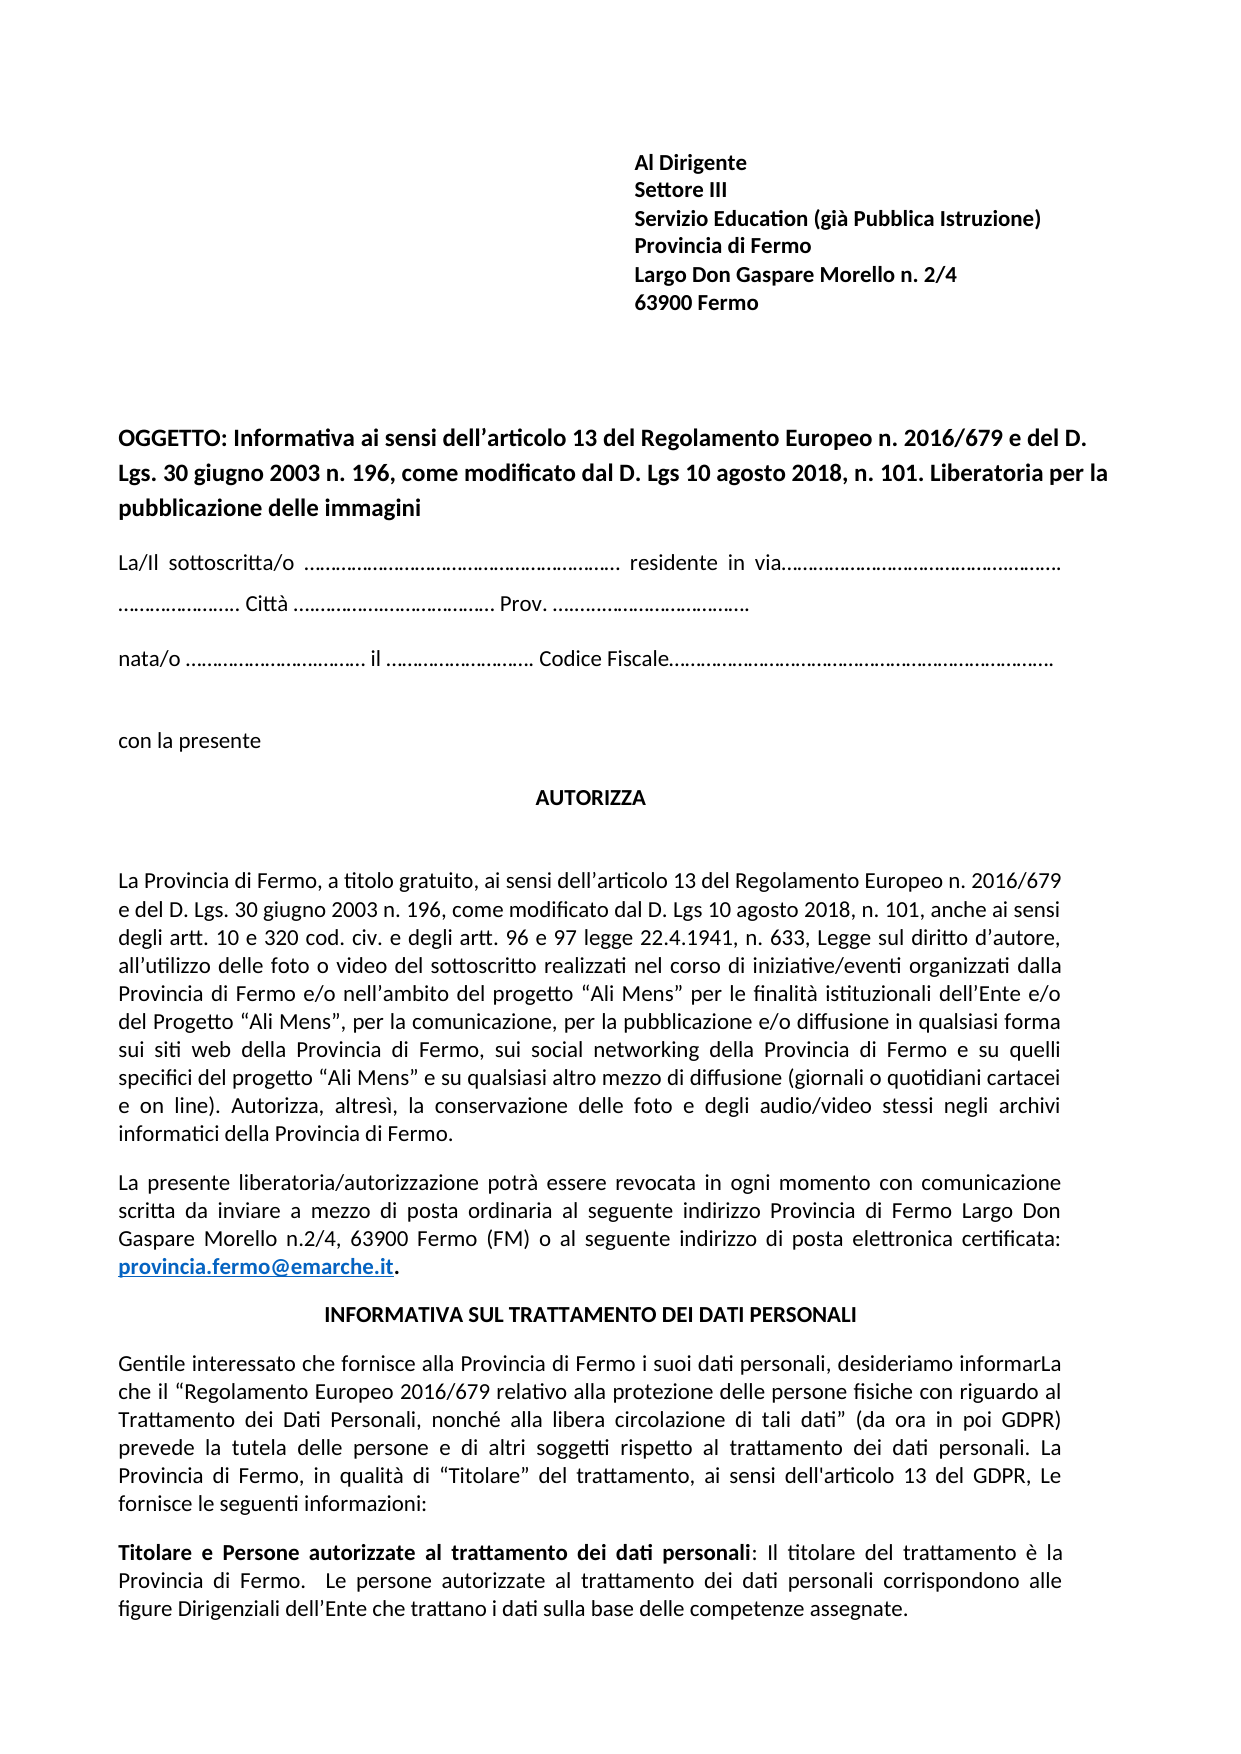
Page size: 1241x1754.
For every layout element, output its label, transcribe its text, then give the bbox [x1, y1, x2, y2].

text La presente liberatoria/autorizzazione potrà essere revocata in ogni momento con comunicazione scritta da inviare a mezzo di posta ordinaria al seguente indirizzo Provincia di Fermo Largo Don Gaspare Morello n.2/4, 63900 Fermo (FM) o al seguente indirizzo di posta elettronica certificata: provincia.fermo@emarche.it. [118, 1168, 1063, 1280]
text Settore III [634, 176, 1063, 204]
text OGGETTO: Informativa ai sensi dell’articolo 13 del Regolamento Europeo n. 2016/679 e del D. Lgs. 30 giugno 2003 n. 196, come modificato dal D. Lgs 10 agosto 2018, n. 101. Liberatoria per la pubblicazione delle immagini [118, 422, 1122, 522]
text La Provincia di Fermo, a titolo gratuito, ai sensi dell’articolo 13 del Regolamento Europeo n. 2016/679 e del D. Lgs. 30 giugno 2003 n. 196, come modificato dal D. Lgs 10 agosto 2018, n. 101, anche ai sensi degli artt. 10 e 320 cod. civ. e degli artt. 96 e 97 legge 22.4.1941, n. 633, Legge sul diritto d’autore, all’utilizzo delle foto o video del sottoscritto realizzati nel corso di iniziative/eventi organizzati dalla Provincia di Fermo e/o nell’ambito del progetto “Ali Mens” per le finalità istituzionali dell’Ente e/o del Progetto “Ali Mens”, per la comunicazione, per la pubblicazione e/o diffusione in qualsiasi forma sui siti web della Provincia di Fermo, sui social networking della Provincia di Fermo e su quelli specifici del progetto “Ali Mens” e su qualsiasi altro mezzo di diffusione (giornali o quotidiani cartacei e on line). Autorizza, altresì, la conservazione delle foto e degli audio/video stessi negli archivi informatici della Provincia di Fermo. [118, 867, 1063, 1147]
text con la presente [118, 727, 1063, 754]
text La/Il sottoscritta/o …………………………………………………… residente in via…………………………………….……….………………….. Città ….………….………………… Prov. ….…..………………………. [118, 548, 1063, 618]
text Titolare e Persone autorizzate al trattamento dei dati personali: Il titolare del trattamento è la Provincia di Fermo. Le persone autorizzate al trattamento dei dati personali corrispondono alle figure Dirigenziali dell’Ente che trattano i dati sulla base delle competenze assegnate. [118, 1538, 1063, 1622]
text AUTORIZZA [118, 783, 1063, 811]
text Al Dirigente [634, 148, 1063, 176]
text INFORMATIVA SUL TRATTAMENTO DEI DATI PERSONALI [118, 1301, 1063, 1329]
text 63900 Fermo [634, 288, 1063, 316]
text Gentile interessato che fornisce alla Provincia di Fermo i suoi dati personali, desideriamo informarLa che il “Regolamento Europeo 2016/679 relativo alla protezione delle persone fisiche con riguardo al Trattamento dei Dati Personali, nonché alla libera circolazione di tali dati” (da ora in poi GDPR) prevede la tutela delle persone e di altri soggetti rispetto al trattamento dei dati personali. La Provincia di Fermo, in qualità di “Titolare” del trattamento, ai sensi dell'articolo 13 del GDPR, Le fornisce le seguenti informazioni: [118, 1349, 1063, 1518]
text Largo Don Gaspare Morello n. 2/4 [634, 260, 1063, 288]
text nata/o …………………….……… il ………………………. Codice Fiscale………………………………………………………………. [118, 644, 1063, 672]
text Provincia di Fermo [634, 232, 1063, 260]
text Servizio Education (già Pubblica Istruzione) [634, 204, 1063, 232]
